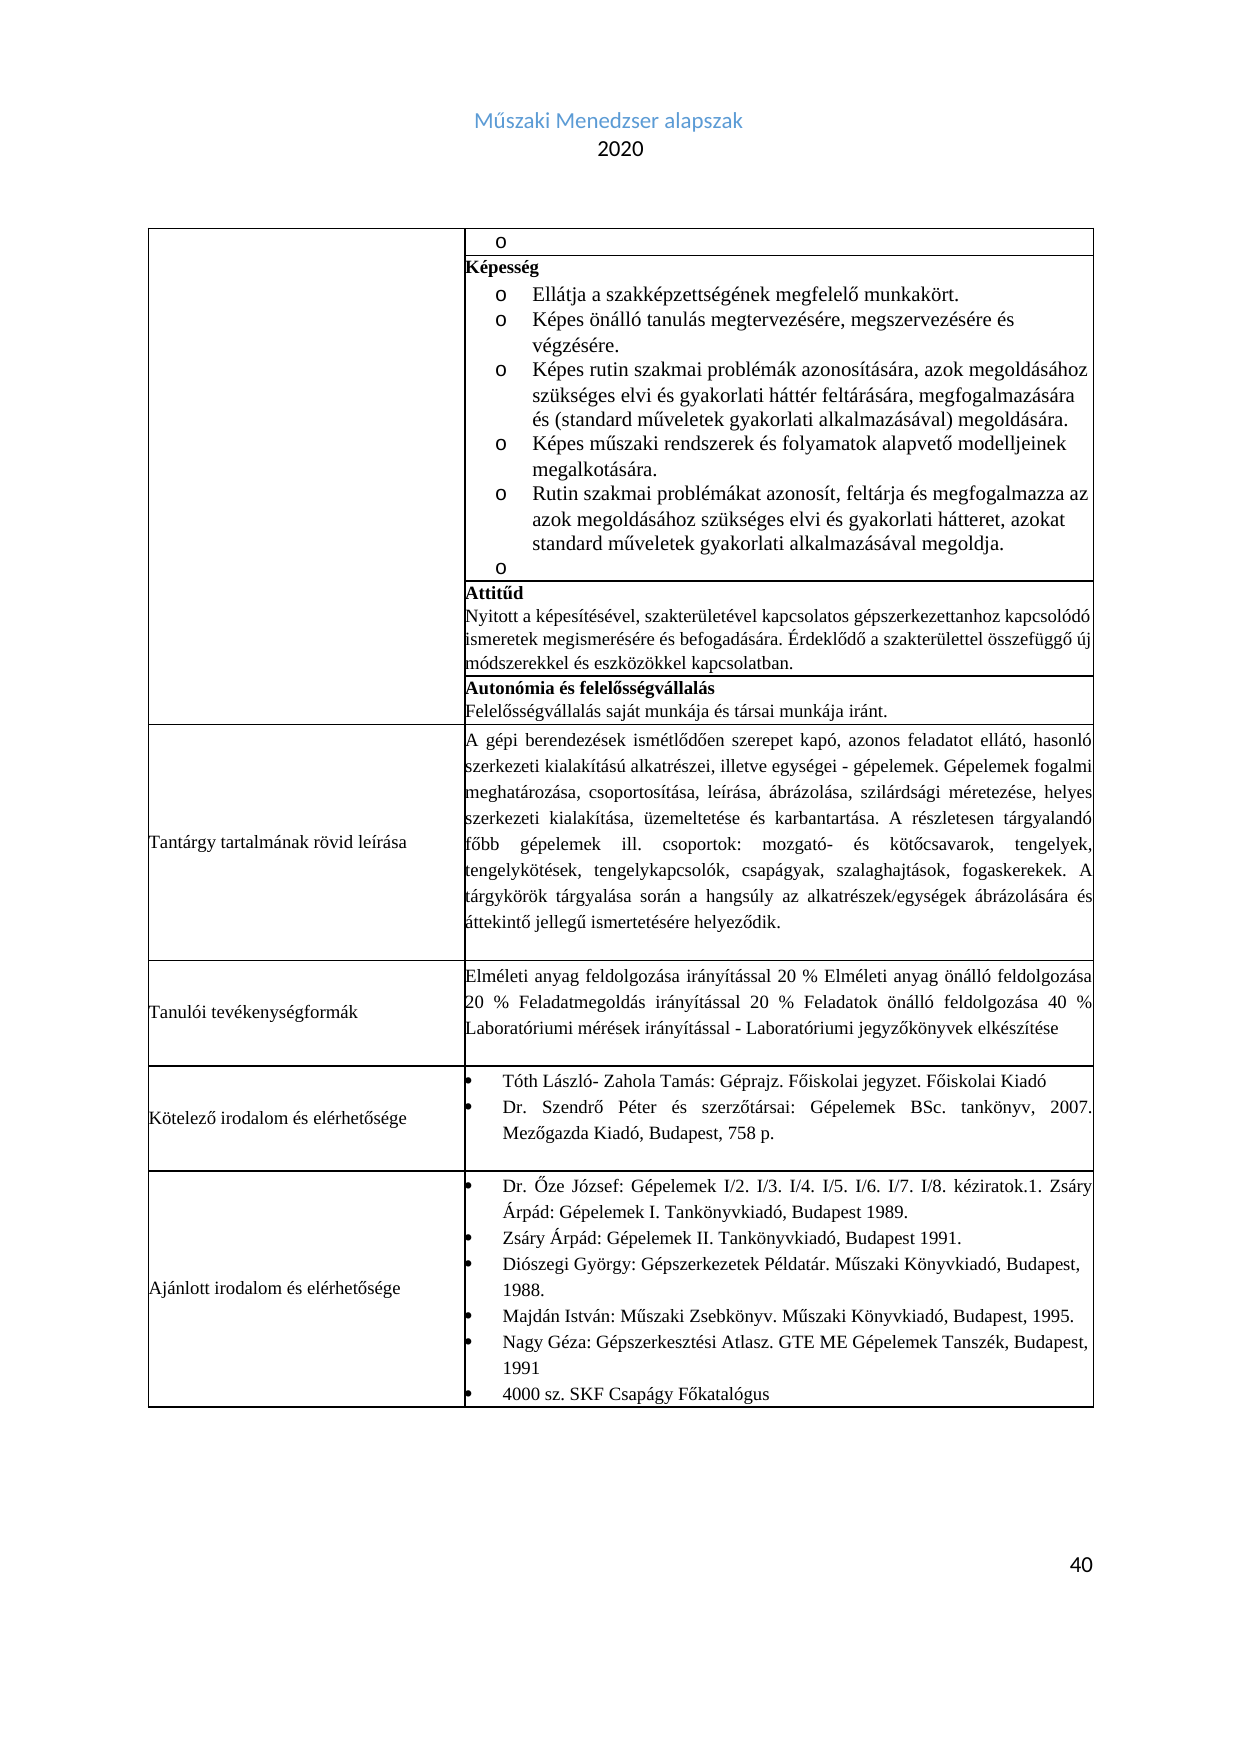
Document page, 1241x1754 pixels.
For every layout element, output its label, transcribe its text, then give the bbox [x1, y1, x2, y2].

table_cell Képesség [466, 256, 1093, 280]
table_cell Dr. Őze József: Gépelemek I/2. I/3. I/4. I/5. I/6. I/7. I/8. kéziratok.1. Zsáry Árpád: Gépelemek I. Tankönyvkiadó, Budapest 1989. Zsáry Árpád: Gépelemek II. Tankönyvkiadó, Budapest 1991. Diószegi György: Gépszerkezetek Példatár. Műszaki Könyvkiadó, Budapest, 1988. Majdán István: Műszaki Zsebkönyv. Műszaki Könyvkiadó, Budapest, 1995. Nagy Géza: Gépszerkesztési Atlasz. GTE ME Gépelemek Tanszék, Budapest, 1991 4000 sz. SKF Csapágy Főkatalógus [466, 1172, 1093, 1406]
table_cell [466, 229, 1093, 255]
table_cell Tanulói tevékenységformák [149, 961, 464, 1065]
table_cell Autonómia és felelősségvállalás Felelősségvállalás saját munkája és társai munkája iránt. [466, 677, 1093, 724]
table_cell Tantárgy tartalmának rövid leírása [149, 725, 464, 959]
table_cell Ajánlott irodalom és elérhetősége [149, 1172, 464, 1406]
table_cell Tóth László- Zahola Tamás: Géprajz. Főiskolai jegyzet. Főiskolai Kiadó Dr. Szendrő Péter és szerzőtársai: Gépelemek BSc. tankönyv, 2007. Mezőgazda Kiadó, Budapest, 758 p. [466, 1067, 1093, 1170]
table_cell Ellátja a szakképzettségének megfelelő munkakört. Képes önálló tanulás megtervezésére, megszervezésére és végzésére. Képes rutin szakmai problémák azonosítására, azok megoldásához szükséges elvi és gyakorlati háttér feltárására, megfogalmazására és (standard műveletek gyakorlati alkalmazásával) megoldására. Képes műszaki rendszerek és folyamatok alapvető modelljeinek megalkotására. Rutin szakmai problémákat azonosít, feltárja és megfogalmazza az azok megoldásához szükséges elvi és gyakorlati hátteret, azokat standard műveletek gyakorlati alkalmazásával megoldja. [466, 280, 1093, 580]
table_cell Attitűd Nyitott a képesítésével, szakterületével kapcsolatos gépszerkezettanhoz kapcsolódó ismeretek megismerésére és befogadására. Érdeklődő a szakterülettel összefüggő új módszerekkel és eszközökkel kapcsolatban. [466, 582, 1093, 675]
table_cell Kötelező irodalom és elérhetősége [149, 1067, 464, 1170]
table_cell A gépi berendezések ismétlődően szerepet kapó, azonos feladatot ellátó, hasonló szerkezeti kialakítású alkatrészei, illetve egységei - gépelemek. Gépelemek fogalmi meghatározása, csoportosítása, leírása, ábrázolása, szilárdsági méretezése, helyes szerkezeti kialakítása, üzemeltetése és karbantartása. A részletesen tárgyalandó főbb gépelemek ill. csoportok: mozgató- és kötőcsavarok, tengelyek, tengelykötések, tengelykapcsolók, csapágyak, szalaghajtások, fogaskerekek. A tárgykörök tárgyalása során a hangsúly az alkatrészek/egységek ábrázolására és áttekintő jellegű ismertetésére helyeződik. [466, 725, 1093, 959]
table_cell Elméleti anyag feldolgozása irányítással 20 % Elméleti anyag önálló feldolgozása 20 % Feladatmegoldás irányítással 20 % Feladatok önálló feldolgozása 40 % Laboratóriumi mérések irányítással - Laboratóriumi jegyzőkönyvek elkészítése [466, 961, 1093, 1065]
